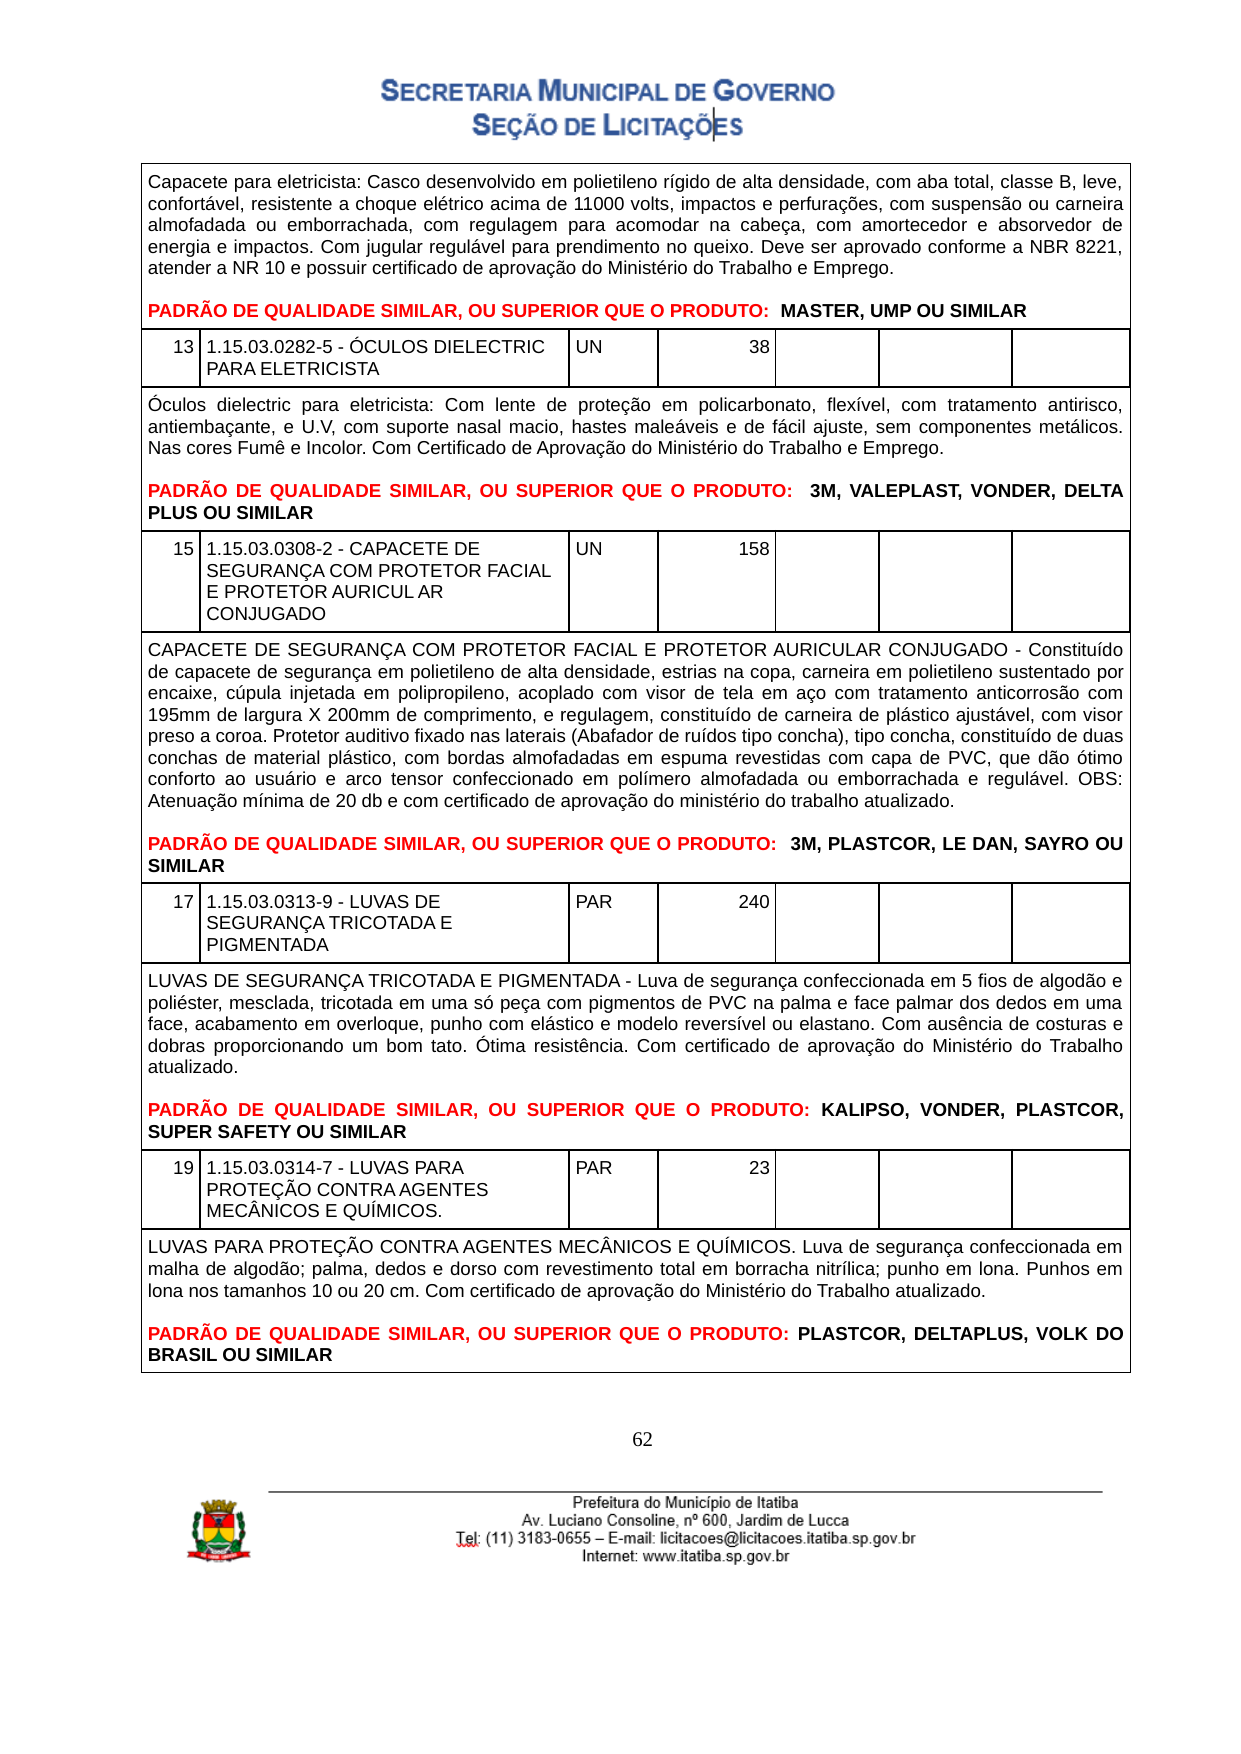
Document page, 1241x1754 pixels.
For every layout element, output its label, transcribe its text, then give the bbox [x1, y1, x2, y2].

table_cell [880, 532, 1011, 631]
table_cell UN [570, 330, 657, 386]
table_cell 1.15.03.0314-7 - LUVAS PARA PROTEÇÃO CONTRA AGENTES MECÂNICOS E QUÍMICOS. [201, 1151, 568, 1228]
table_cell [1013, 330, 1129, 386]
table_cell [880, 330, 1011, 386]
table_cell [776, 884, 878, 962]
table_cell PAR [570, 884, 657, 962]
table_cell 23 [659, 1151, 775, 1228]
picture [148, 1450, 1137, 1591]
table_cell [880, 1151, 1011, 1228]
table_cell [1013, 884, 1129, 962]
table_cell 1.15.03.0313-9 - LUVAS DE SEGURANÇA TRICOTADA E PIGMENTADA [201, 884, 568, 962]
table_cell 19 [142, 1151, 199, 1228]
table_cell PAR [570, 1151, 657, 1228]
table_cell 158 [659, 532, 775, 631]
table_cell [1013, 1151, 1129, 1228]
table_cell [1013, 532, 1129, 631]
table_cell [776, 330, 878, 386]
table_cell [776, 532, 878, 631]
table_cell UN [570, 532, 657, 631]
table_cell Óculos dielectric para eletricista: Com lente de proteção em policarbonato, flexível, com tratamento antirisco, antiembaçante, e U.V, com suporte nasal macio, hastes maleáveis e de fácil ajuste, sem componentes metálicos. Nas cores Fumê e Incolor. Com Certificado de Aprovação do Ministério do Trabalho e Emprego. PADRÃO DE QUALIDADE SIMILAR, OU SUPERIOR QUE O PRODUTO: 3M, VALEPLAST, VONDER, DELTA PLUS OU SIMILAR [142, 388, 1130, 530]
table_cell [776, 1151, 878, 1228]
table_cell 1.15.03.0308-2 - CAPACETE DE SEGURANÇA COM PROTETOR FACIAL E PROTETOR AURICUL AR CONJUGADO [201, 532, 568, 631]
table_cell 13 [142, 330, 199, 386]
table_cell 1.15.03.0282-5 - ÓCULOS DIELECTRIC PARA ELETRICISTA [201, 330, 568, 386]
table_cell 15 [142, 532, 199, 631]
table_cell 240 [659, 884, 775, 962]
table_cell Capacete para eletricista: Casco desenvolvido em polietileno rígido de alta densidade, com aba total, classe B, leve, confortável, resistente a choque elétrico acima de 11000 volts, impactos e perfurações, com suspensão ou carneira almofadada ou emborrachada, com regulagem para acomodar na cabeça, com amortecedor e absorvedor de energia e impactos. Com jugular regulável para prendimento no queixo. Deve ser aprovado conforme a NBR 8221, atender a NR 10 e possuir certificado de aprovação do Ministério do Trabalho e Emprego. PADRÃO DE QUALIDADE SIMILAR, OU SUPERIOR QUE O PRODUTO: MASTER, UMP OU SIMILAR [142, 164, 1130, 328]
table_cell 17 [142, 884, 199, 962]
table_cell CAPACETE DE SEGURANÇA COM PROTETOR FACIAL E PROTETOR AURICULAR CONJUGADO - Constituído de capacete de segurança em polietileno de alta densidade, estrias na copa, carneira em polietileno sustentado por encaixe, cúpula injetada em polipropileno, acoplado com visor de tela em aço com tratamento anticorrosão com 195mm de largura X 200mm de comprimento, e regulagem, constituído de carneira de plástico ajustável, com visor preso a coroa. Protetor auditivo fixado nas laterais (Abafador de ruídos tipo concha), tipo concha, constituído de duas conchas de material plástico, com bordas almofadadas em espuma revestidas com capa de PVC, que dão ótimo conforto ao usuário e arco tensor confeccionado em polímero almofadada ou emborrachada e regulável. OBS: Atenuação mínima de 20 db e com certificado de aprovação do ministério do trabalho atualizado. PADRÃO DE QUALIDADE SIMILAR, OU SUPERIOR QUE O PRODUTO: 3M, PLASTCOR, LE DAN, SAYRO OU SIMILAR [142, 633, 1130, 882]
table_cell [880, 884, 1011, 962]
picture [148, 59, 1034, 148]
table_cell 38 [659, 330, 775, 386]
table_cell LUVAS PARA PROTEÇÃO CONTRA AGENTES MECÂNICOS E QUÍMICOS. Luva de segurança confeccionada em malha de algodão; palma, dedos e dorso com revestimento total em borracha nitrílica; punho em lona. Punhos em lona nos tamanhos 10 ou 20 cm. Com certificado de aprovação do Ministério do Trabalho atualizado. PADRÃO DE QUALIDADE SIMILAR, OU SUPERIOR QUE O PRODUTO: PLASTCOR, DELTAPLUS, VOLK DO BRASIL OU SIMILAR [142, 1230, 1130, 1372]
table_cell LUVAS DE SEGURANÇA TRICOTADA E PIGMENTADA - Luva de segurança confeccionada em 5 fios de algodão e poliéster, mesclada, tricotada em uma só peça com pigmentos de PVC na palma e face palmar dos dedos em uma face, acabamento em overloque, punho com elástico e modelo reversível ou elastano. Com ausência de costuras e dobras proporcionando um bom tato. Ótima resistência. Com certificado de aprovação do Ministério do Trabalho atualizado. PADRÃO DE QUALIDADE SIMILAR, OU SUPERIOR QUE O PRODUTO: KALIPSO, VONDER, PLASTCOR, SUPER SAFETY OU SIMILAR [142, 964, 1130, 1149]
